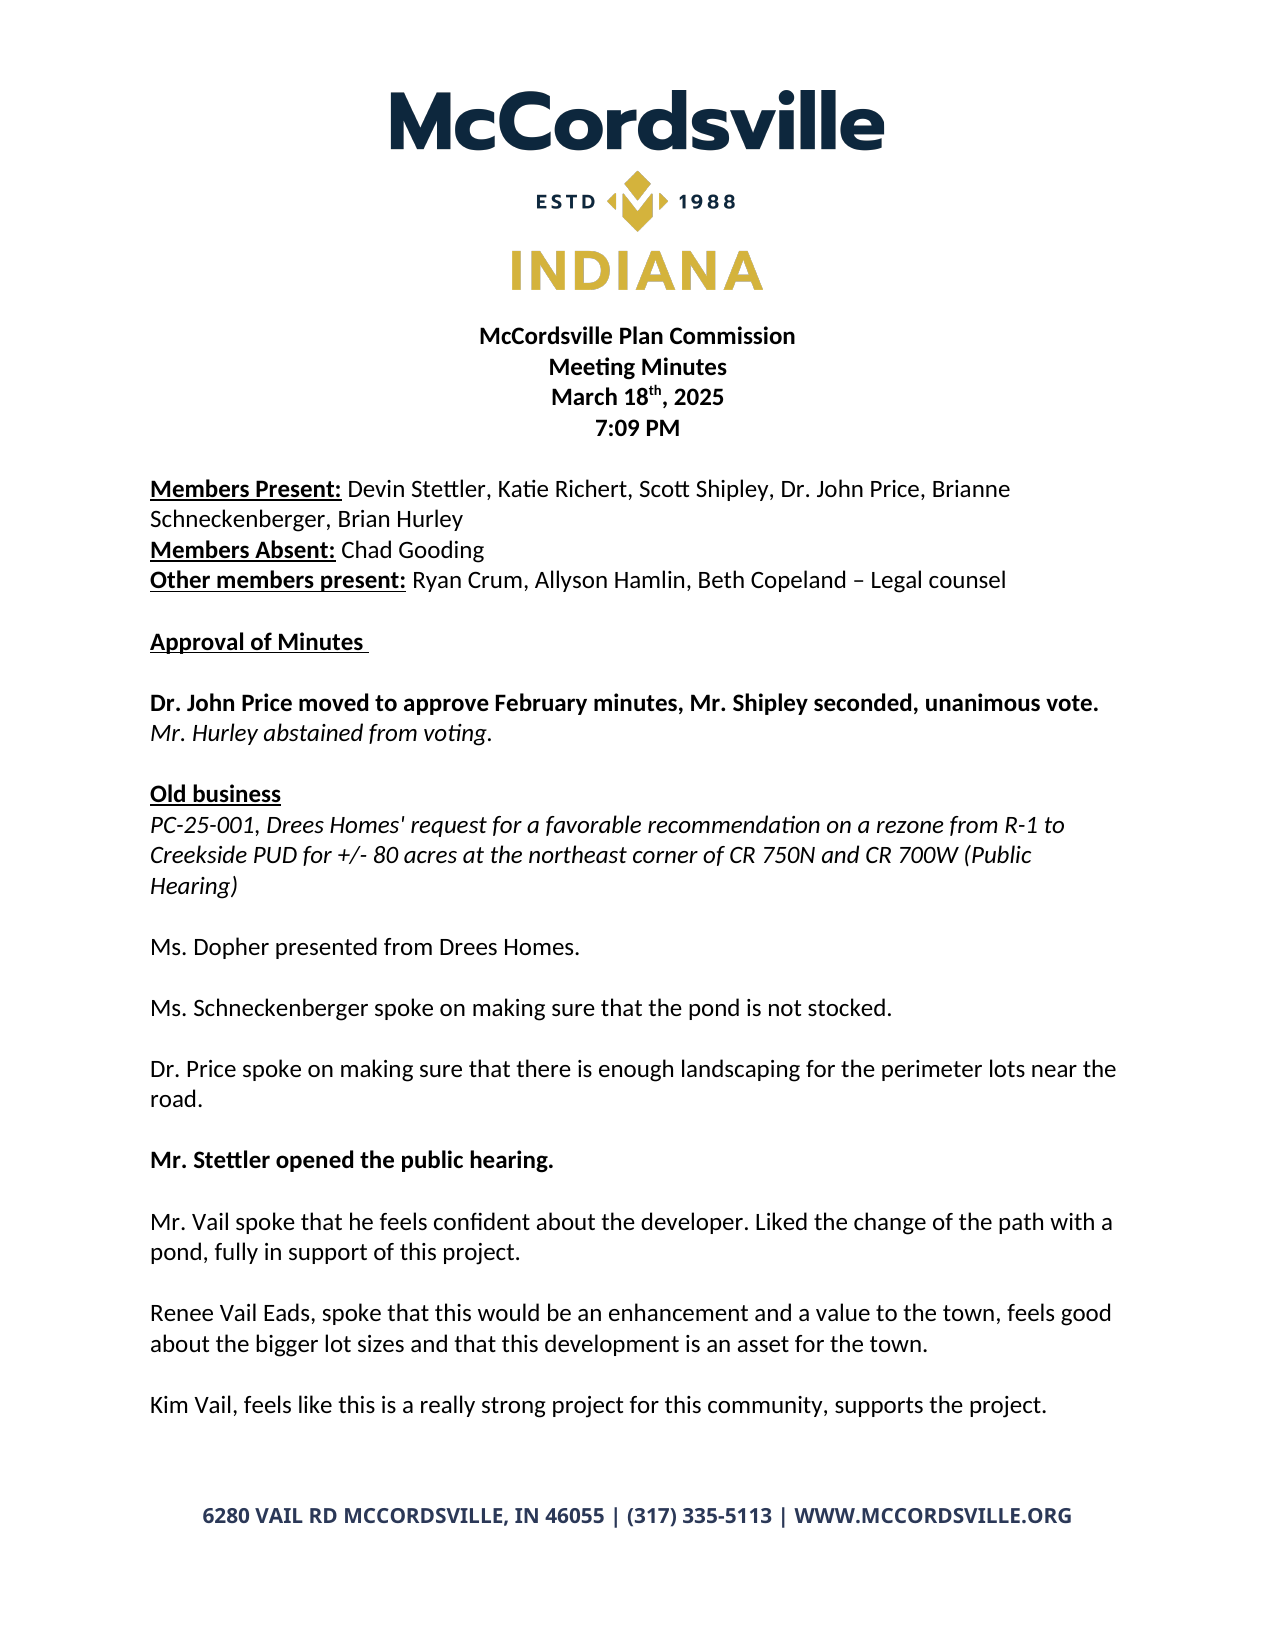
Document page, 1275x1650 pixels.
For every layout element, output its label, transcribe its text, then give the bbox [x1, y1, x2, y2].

text Ms. Schneckenberger spoke on making sure that the pond is not stocked. [150, 992, 1125, 1022]
text Kim Vail, feels like this is a really strong project for this community, supports the project. [150, 1389, 1125, 1419]
text McCordsville Plan Commission [150, 321, 1125, 351]
text Mr. Stettler opened the public hearing. [150, 1114, 1125, 1206]
text 7:09 PM [150, 412, 1125, 473]
text Members Present: Devin Stettler, Katie Richert, Scott Shipley, Dr. John Price, Brianne Schneckenberger, Brian Hurley [150, 473, 1125, 534]
text Approval of Minutes [150, 626, 1125, 687]
text Other members present: Ryan Crum, Allyson Hamlin, Beth Copeland – Legal counsel [150, 565, 1125, 595]
text Meeting Minutes [150, 351, 1125, 382]
text March 18th, 2025 [150, 382, 1125, 412]
picture [390, 90, 885, 290]
text Dr. Price spoke on making sure that there is enough landscaping for the perimeter lots near the road. [150, 1053, 1125, 1114]
text Renee Vail Eads, spoke that this would be an enhancement and a value to the town, feels good about the bigger lot sizes and that this development is an asset for the town. [150, 1297, 1125, 1358]
text Members Absent: Chad Gooding [150, 534, 1125, 565]
text Dr. John Price moved to approve February minutes, Mr. Shipley seconded, unanimous vote. Mr. Hurley abstained from voting. Old business PC-25-001, Drees Homes' request for a favorable recommendation on a rezone from R-1 to Creekside PUD for +/- 80 acres at the northeast corner of CR 750N and CR 700W (Public Hearing) Ms. Dopher presented from Drees Homes. [150, 687, 1125, 961]
text Mr. Vail spoke that he feels confident about the developer. Liked the change of the path with a pond, fully in support of this project. [150, 1206, 1125, 1267]
